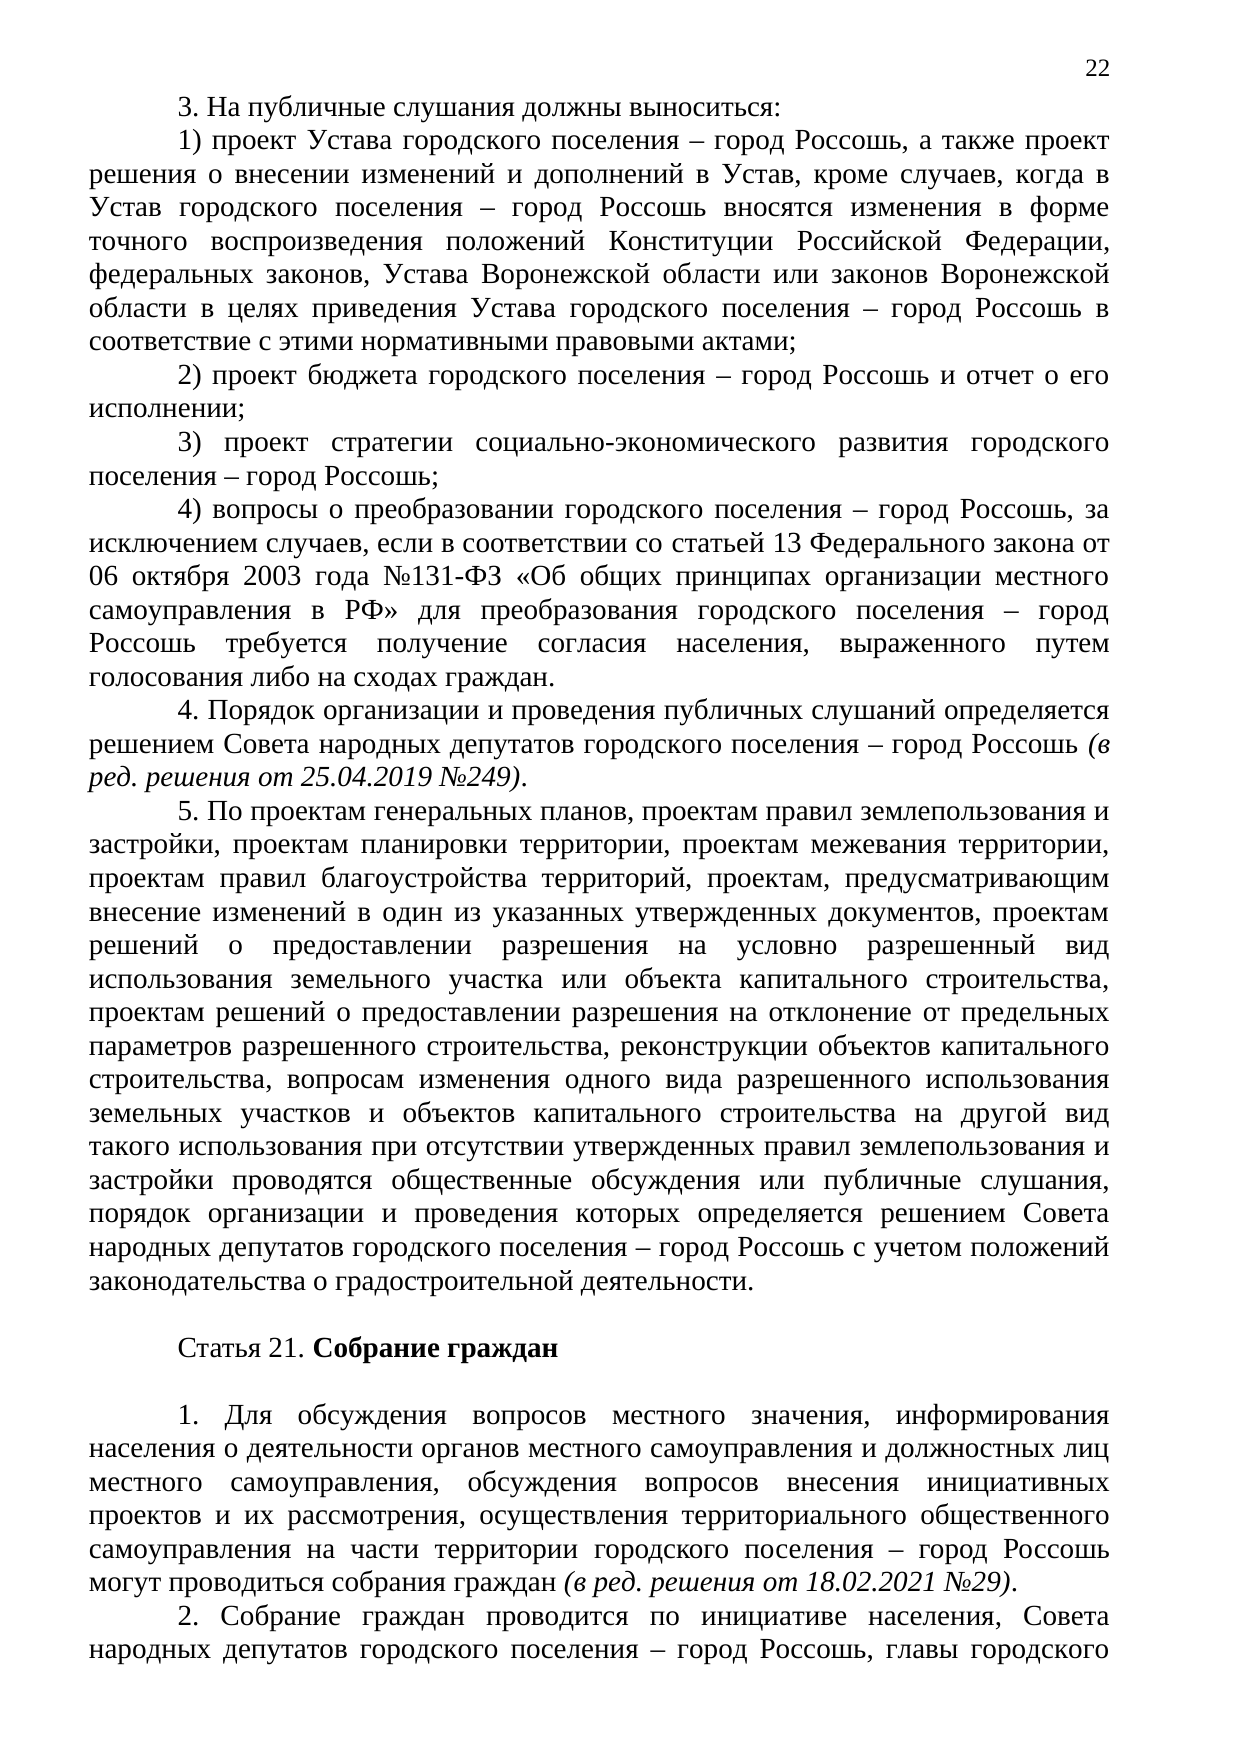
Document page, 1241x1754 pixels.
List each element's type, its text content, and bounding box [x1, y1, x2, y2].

text 1) проект Устава городского поселения – город Россошь, а также проект решения о внесении изменений и дополнений в Устав, кроме случаев, когда в Устав городского поселения – город Россошь вносятся изменения в форме точного воспроизведения положений Конституции Российской Федерации, федеральных законов, Устава Воронежской области или законов Воронежской области в целях приведения Устава городского поселения – город Россошь в соответствие с этими нормативными правовыми актами; [89, 122, 1110, 357]
text Статья 21. Собрание граждан [89, 1330, 1110, 1363]
text 2) проект бюджета городского поселения – город Россошь и отчет о его исполнении; [89, 357, 1110, 424]
text 3) проект стратегии социально-экономического развития городского поселения – город Россошь; [89, 424, 1110, 491]
text 5. По проектам генеральных планов, проектам правил землепользования и застройки, проектам планировки территории, проектам межевания территории, проектам правил благоустройства территорий, проектам, предусматривающим внесение изменений в один из указанных утвержденных документов, проектам решений о предоставлении разрешения на условно разрешенный вид использования земельного участка или объекта капитального строительства, проектам решений о предоставлении разрешения на отклонение от предельных параметров разрешенного строительства, реконструкции объектов капитального строительства, вопросам изменения одного вида разрешенного использования земельных участков и объектов капитального строительства на другой вид такого использования при отсутствии утвержденных правил землепользования и застройки проводятся общественные обсуждения или публичные слушания, порядок организации и проведения которых определяется решением Совета народных депутатов городского поселения – город Россошь с учетом положений законодательства о градостроительной деятельности. [89, 793, 1110, 1296]
text 4) вопросы о преобразовании городского поселения – город Россошь, за исключением случаев, если в соответствии со статьей 13 Федерального закона от 06 октября 2003 года №131-ФЗ «Об общих принципах организации местного самоуправления в РФ» для преобразования городского поселения – город Россошь требуется получение согласия населения, выраженного путем голосования либо на сходах граждан. [89, 491, 1110, 692]
text 4. Порядок организации и проведения публичных слушаний определяется решением Совета народных депутатов городского поселения – город Россошь (в ред. решения от 25.04.2019 №249). [89, 692, 1110, 793]
text 3. На публичные слушания должны выноситься: [89, 89, 1110, 122]
text 1. Для обсуждения вопросов местного значения, информирования населения о деятельности органов местного самоуправления и должностных лиц местного самоуправления, обсуждения вопросов внесения инициативных проектов и их рассмотрения, осуществления территориального общественного самоуправления на части территории городского поселения – город Россошь могут проводиться собрания граждан (в ред. решения от 18.02.2021 №29). [89, 1397, 1110, 1598]
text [89, 1598, 1110, 1665]
